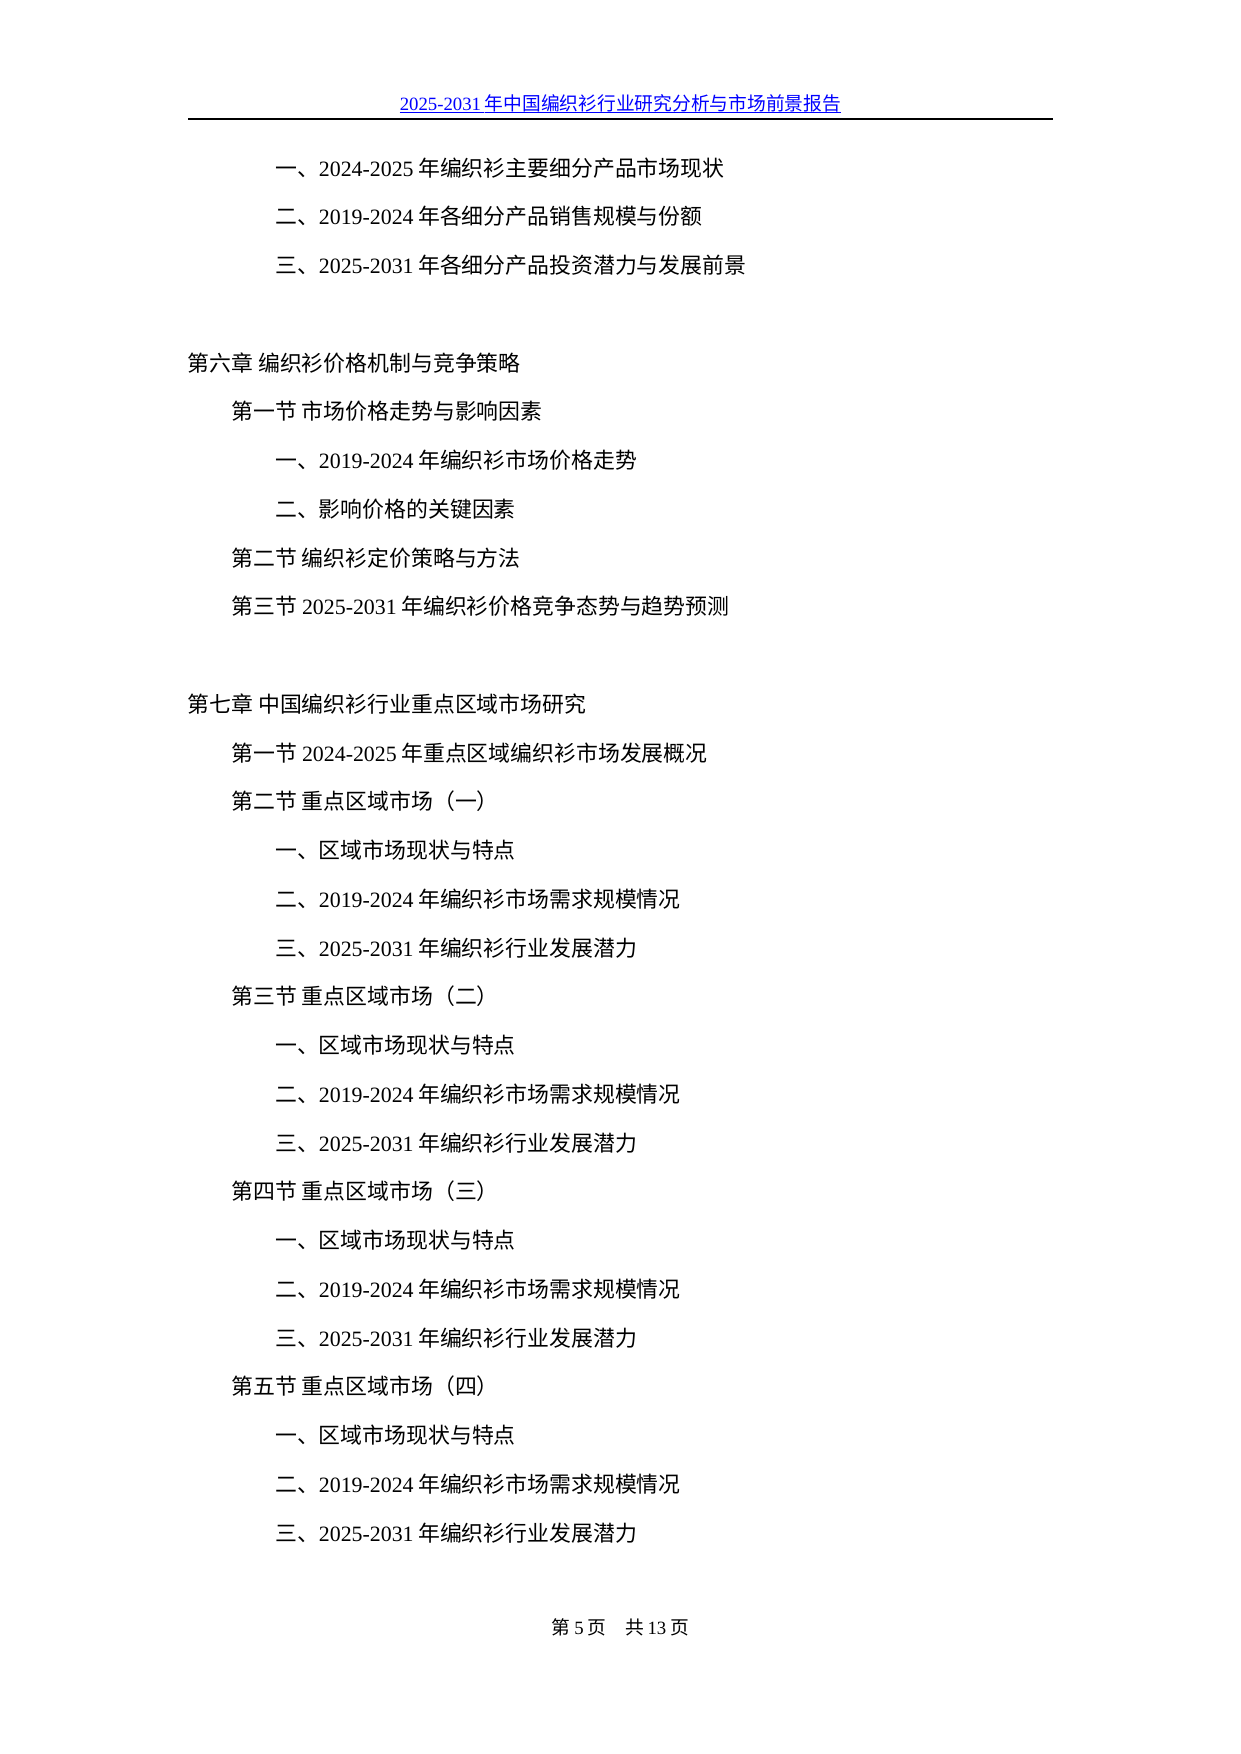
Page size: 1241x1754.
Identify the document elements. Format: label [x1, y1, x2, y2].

text [187, 150, 1053, 1548]
